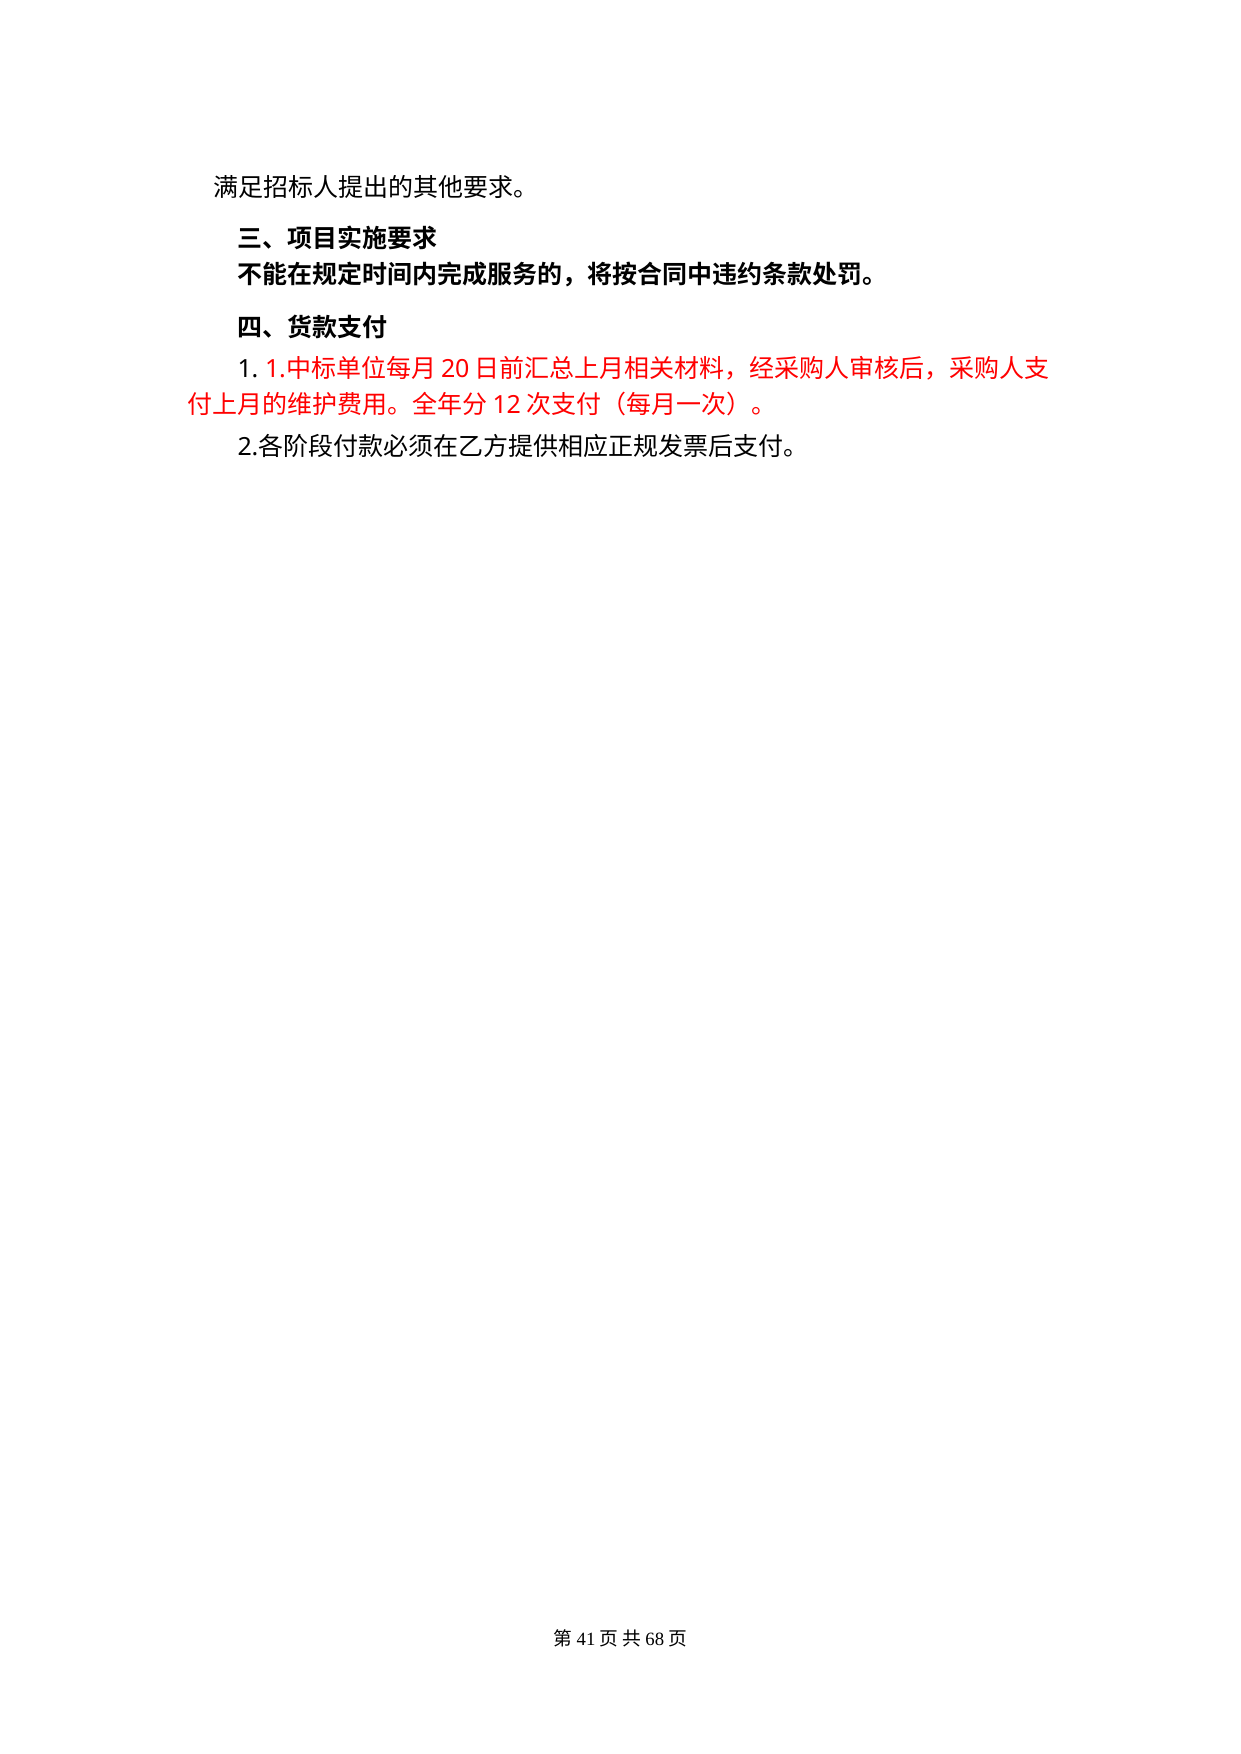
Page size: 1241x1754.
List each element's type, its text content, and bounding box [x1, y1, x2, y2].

text 满足招标人提出的其他要求。 [187, 153, 1053, 218]
text 不能在规定时间内完成服务的，将按合同中违约条款处罚。 [187, 255, 1053, 291]
text 1. 1.中标单位每月20日前汇总上月相关材料，经采购人审核后，采购人支付上月的维护费用。全年分12次支付（每月一次）。 [187, 349, 1053, 421]
text 三、项目实施要求 [187, 218, 1053, 255]
text 2.各阶段付款必须在乙方提供相应正规发票后支付。 [187, 426, 1053, 463]
text 四、货款支付 [187, 307, 1053, 343]
